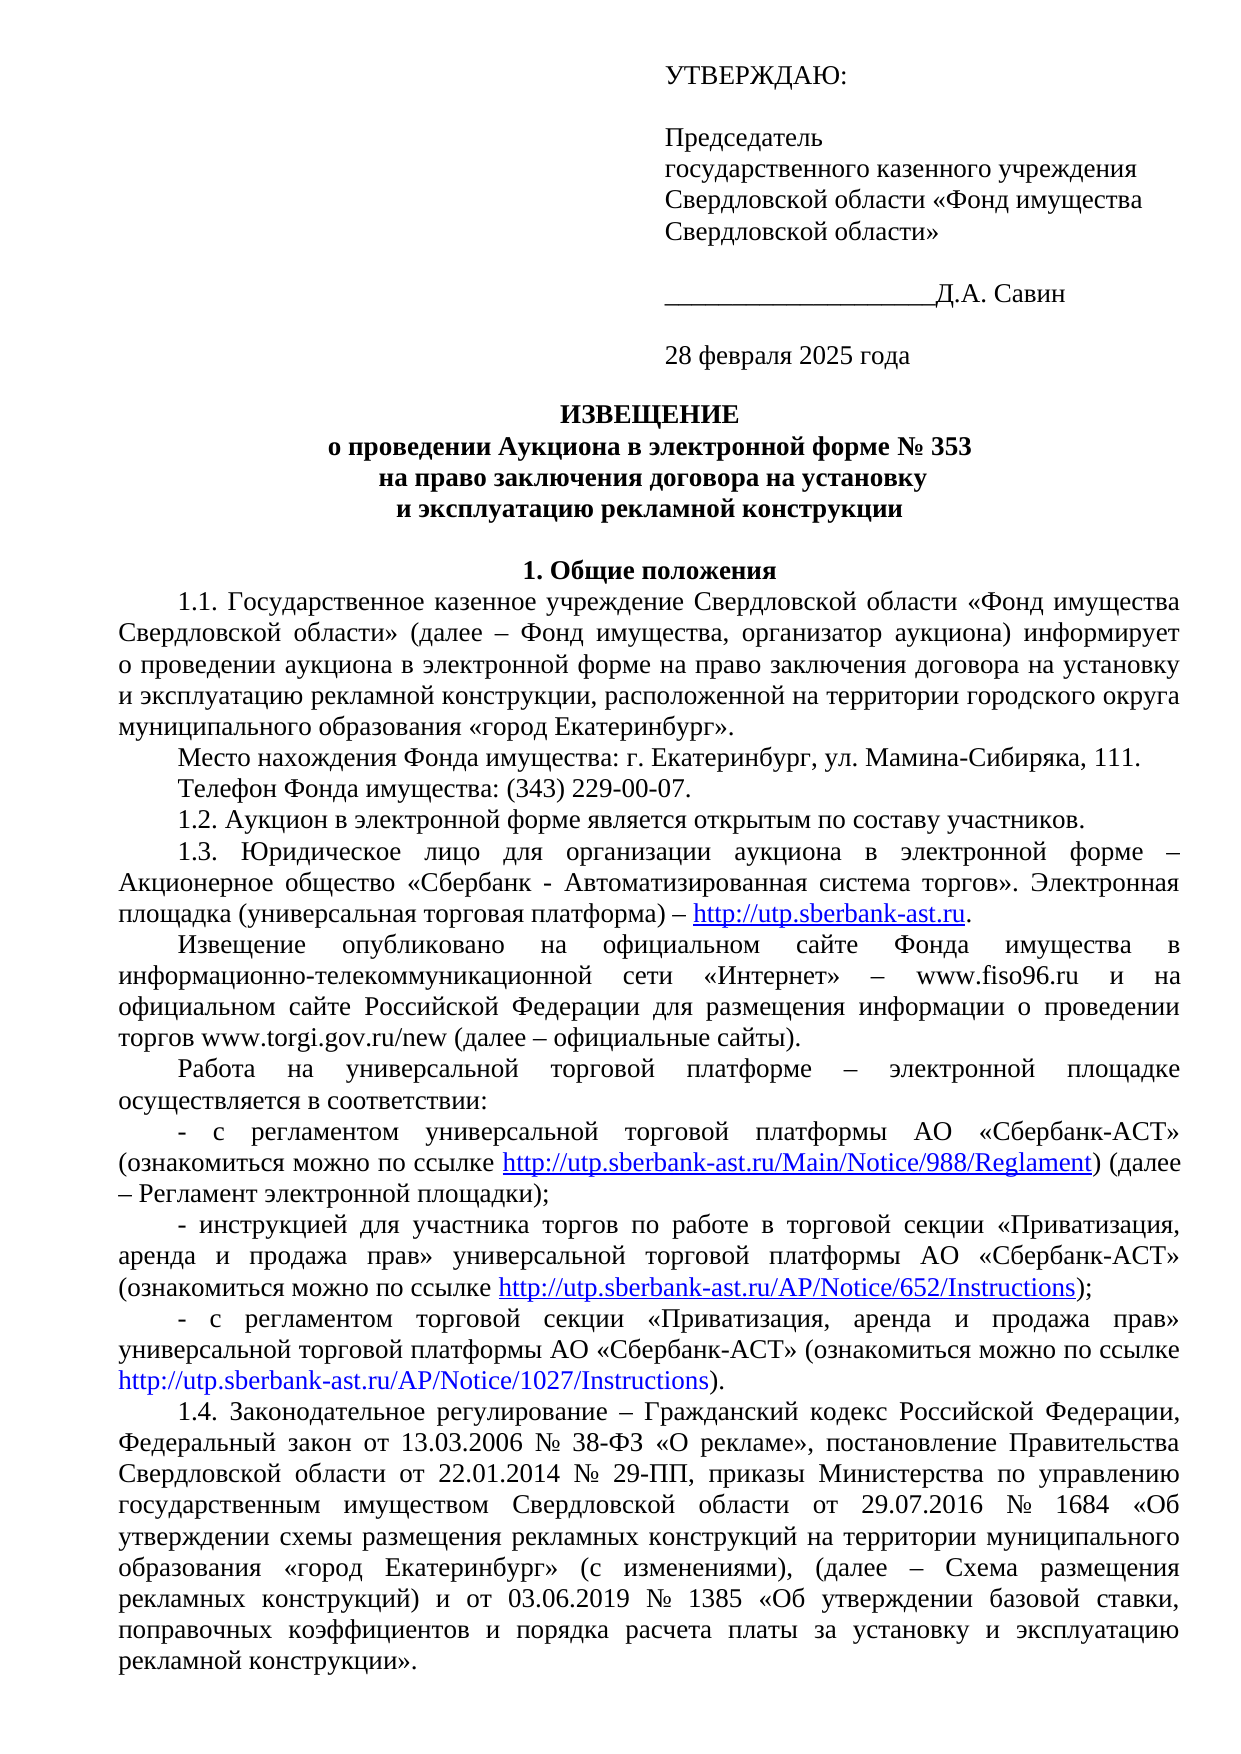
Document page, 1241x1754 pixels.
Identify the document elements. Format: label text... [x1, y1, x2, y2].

text УТВЕРЖДАЮ: [664, 59, 1181, 90]
text и эксплуатацию рекламной конструкции [118, 492, 1181, 523]
text Телефон Фонда имущества: (343) 229-00-07. [118, 772, 1181, 803]
text Извещение опубликовано на официальном сайте Фонда имущества в информационно-телекоммуникационной сети «Интернет» – www.fiso96.ru и на официальном сайте Российской Федерации для размещения информации о проведении торгов www.torgi.gov.ru/new (далее – официальные сайты). [118, 928, 1181, 1053]
text - с регламентом торговой секции «Приватизация, аренда и продажа прав» универсальной торговой платформы АО «Сбербанк-АСТ» (ознакомиться можно по ссылке http://utp.sberbank-ast.ru/AP/Notice/1027/Instructions). [118, 1302, 1181, 1395]
text Место нахождения Фонда имущества: г. Екатеринбург, ул. Мамина-Сибиряка, 111. [118, 741, 1181, 772]
text государственного казенного учреждения Свердловской области «Фонд имущества Свердловской области» [664, 152, 1181, 246]
text 1.4. Законодательное регулирование – Гражданский кодекс Российской Федерации, Федеральный закон от 13.03.2006 № 38-ФЗ «О рекламе», постановление Правительства Свердловской области от 22.01.2014 № 29-ПП, приказы Министерства по управлению государственным имуществом Свердловской области от 29.07.2016 № 1684 «Об утверждении схемы размещения рекламных конструкций на территории муниципального образования «город Екатеринбург» (с изменениями), (далее – Схема размещения рекламных конструкций) и от 03.06.2019 № 1385 «Об утверждении базовой ставки, поправочных коэффициентов и порядка расчета платы за установку и эксплуатацию рекламной конструкции». [118, 1395, 1181, 1676]
text - с регламентом универсальной торговой платформы АО «Сбербанк-АСТ» (ознакомиться можно по ссылке http://utp.sberbank-ast.ru/Main/Notice/988/Reglament) (далее – Регламент электронной площадки); [118, 1115, 1181, 1208]
text о проведении Аукциона в электронной форме № 353 [118, 430, 1181, 461]
text 1.2. Аукцион в электронной форме является открытым по составу участников. [118, 803, 1181, 834]
text 1. Общие положения [118, 554, 1181, 585]
text ____________________Д.А. Савин [664, 277, 1181, 308]
text - инструкцией для участника торгов по работе в торговой секции «Приватизация, аренда и продажа прав» универсальной торговой платформы АО «Сбербанк-АСТ» (ознакомиться можно по ссылке http://utp.sberbank-ast.ru/AP/Notice/652/Instructions); [118, 1208, 1181, 1302]
text 1.3. Юридическое лицо для организации аукциона в электронной форме – Акционерное общество «Сбербанк - Автоматизированная система торгов». Электронная площадка (универсальная торговая платформа) – http://utp.sberbank-ast.ru. [118, 834, 1181, 928]
text на право заключения договора на установку [118, 461, 1181, 492]
text 1.1. Государственное казенное учреждение Свердловской области «Фонд имущества Свердловской области» (далее – Фонд имущества, организатор аукциона) информирует о проведении аукциона в электронной форме на право заключения договора на установку и эксплуатацию рекламной конструкции, расположенной на территории городского округа муниципального образования «город Екатеринбург». [118, 585, 1181, 741]
text Председатель [664, 121, 1181, 152]
text 28 февраля 2025 года [664, 339, 1181, 371]
text Работа на универсальной торговой платформе – электронной площадке осуществляется в соответствии: [118, 1053, 1181, 1115]
text ИЗВЕЩЕНИЕ [118, 398, 1181, 430]
